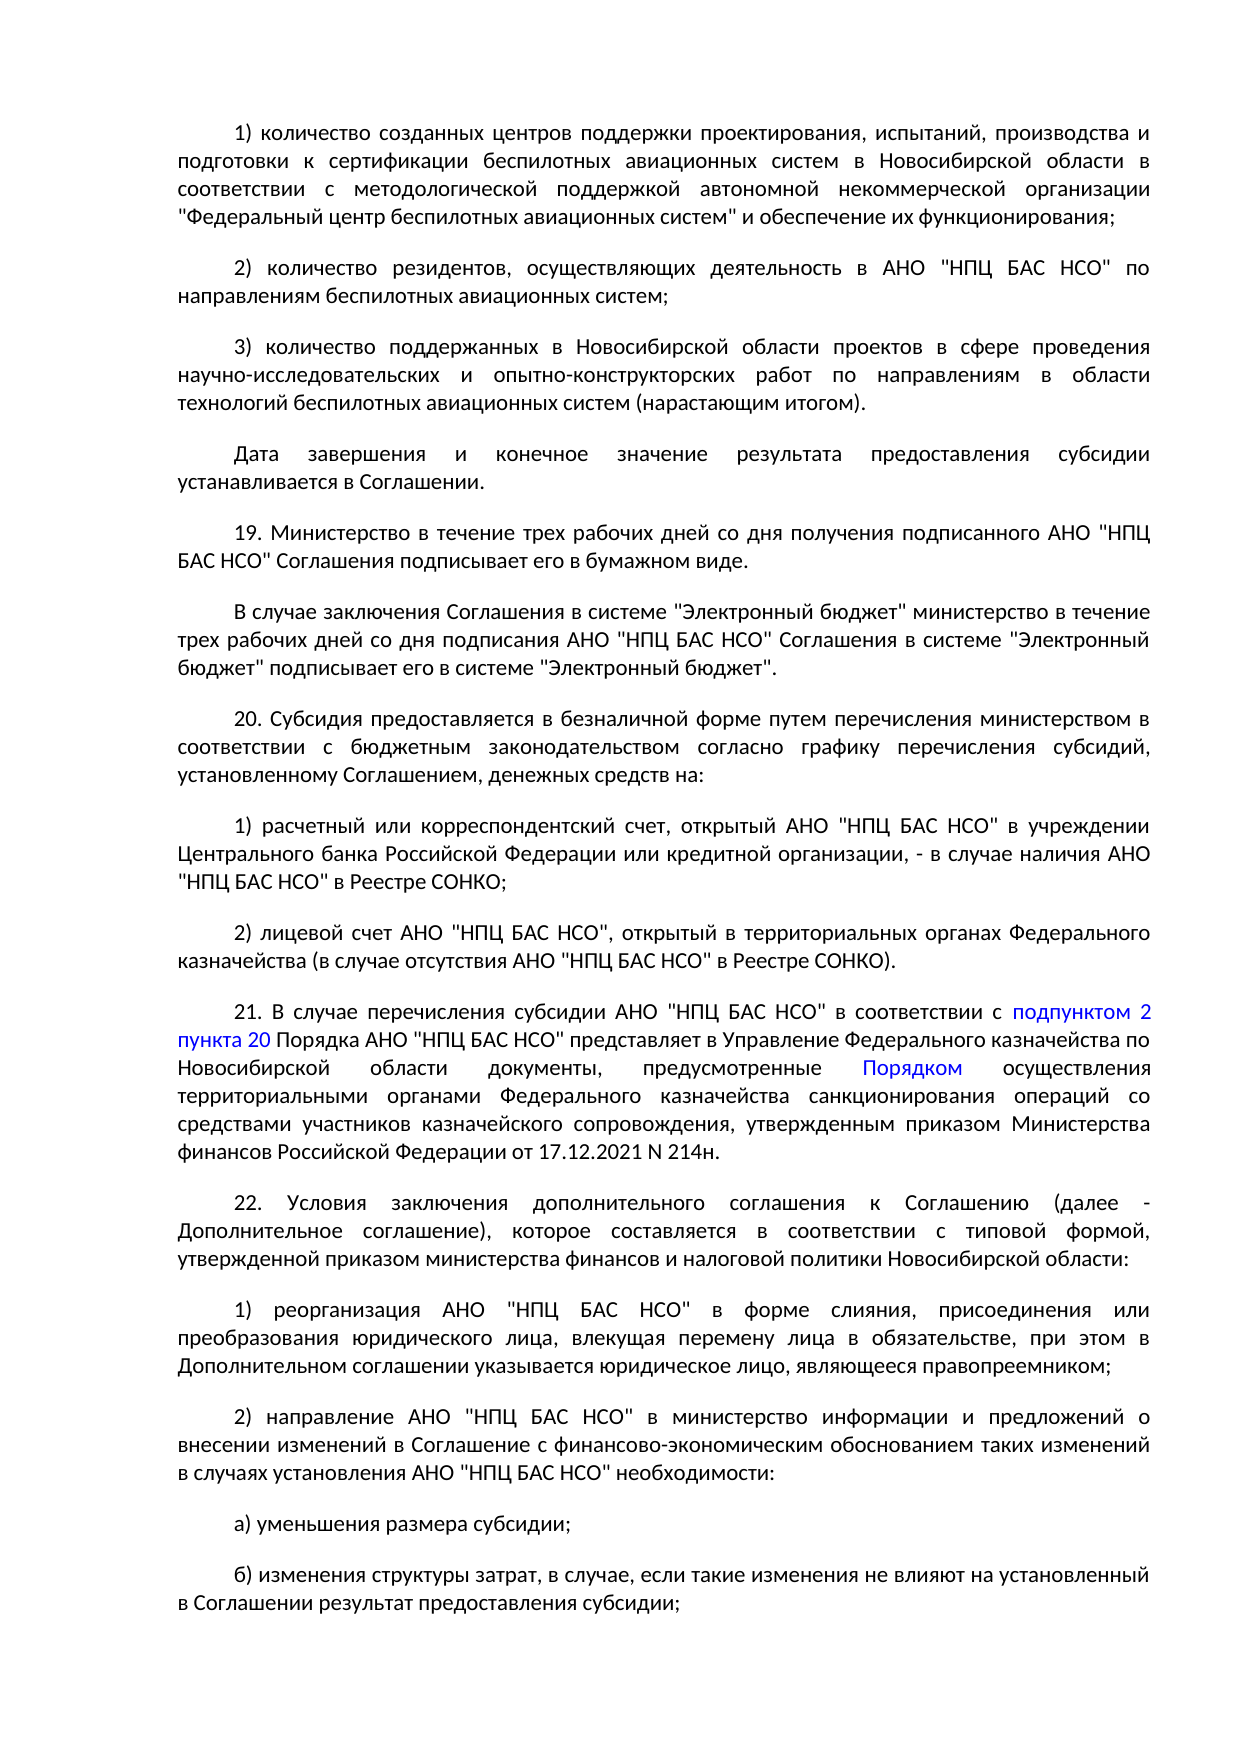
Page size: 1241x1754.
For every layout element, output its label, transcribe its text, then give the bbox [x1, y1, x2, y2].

text 21. В случае перечисления субсидии АНО "НПЦ БАС НСО" в соответствии с подпунктом 2 пункта 20 Порядка АНО "НПЦ БАС НСО" представляет в Управление Федерального казначейства по Новосибирской области документы, предусмотренные Порядком осуществления территориальными органами Федерального казначейства санкционирования операций со средствами участников казначейского сопровождения, утвержденным приказом Министерства финансов Российской Федерации от 17.12.2021 N 214н. [177, 997, 1152, 1165]
text 2) количество резидентов, осуществляющих деятельность в АНО "НПЦ БАС НСО" по направлениям беспилотных авиационных систем; [177, 253, 1152, 309]
text 22. Условия заключения дополнительного соглашения к Соглашению (далее - Дополнительное соглашение), которое составляется в соответствии с типовой формой, утвержденной приказом министерства финансов и налоговой политики Новосибирской области: [177, 1188, 1152, 1272]
text В случае заключения Соглашения в системе "Электронный бюджет" министерство в течение трех рабочих дней со дня подписания АНО "НПЦ БАС НСО" Соглашения в системе "Электронный бюджет" подписывает его в системе "Электронный бюджет". [177, 597, 1152, 681]
text 1) реорганизация АНО "НПЦ БАС НСО" в форме слияния, присоединения или преобразования юридического лица, влекущая перемену лица в обязательстве, при этом в Дополнительном соглашении указывается юридическое лицо, являющееся правопреемником; [177, 1295, 1152, 1379]
text 2) лицевой счет АНО "НПЦ БАС НСО", открытый в территориальных органах Федерального казначейства (в случае отсутствия АНО "НПЦ БАС НСО" в Реестре СОНКО). [177, 918, 1152, 974]
text б) изменения структуры затрат, в случае, если такие изменения не влияют на установленный в Соглашении результат предоставления субсидии; [177, 1560, 1152, 1616]
text 1) количество созданных центров поддержки проектирования, испытаний, производства и подготовки к сертификации беспилотных авиационных систем в Новосибирской области в соответствии с методологической поддержкой автономной некоммерческой организации "Федеральный центр беспилотных авиационных систем" и обеспечение их функционирования; [177, 118, 1152, 230]
text 3) количество поддержанных в Новосибирской области проектов в сфере проведения научно-исследовательских и опытно-конструкторских работ по направлениям в области технологий беспилотных авиационных систем (нарастающим итогом). [177, 332, 1152, 416]
text а) уменьшения размера субсидии; [177, 1509, 1152, 1537]
text 20. Субсидия предоставляется в безналичной форме путем перечисления министерством в соответствии с бюджетным законодательством согласно графику перечисления субсидий, установленному Соглашением, денежных средств на: [177, 704, 1152, 788]
text 2) направление АНО "НПЦ БАС НСО" в министерство информации и предложений о внесении изменений в Соглашение с финансово-экономическим обоснованием таких изменений в случаях установления АНО "НПЦ БАС НСО" необходимости: [177, 1402, 1152, 1486]
text Дата завершения и конечное значение результата предоставления субсидии устанавливается в Соглашении. [177, 439, 1152, 495]
text 1) расчетный или корреспондентский счет, открытый АНО "НПЦ БАС НСО" в учреждении Центрального банка Российской Федерации или кредитной организации, - в случае наличия АНО "НПЦ БАС НСО" в Реестре СОНКО; [177, 811, 1152, 895]
text 19. Министерство в течение трех рабочих дней со дня получения подписанного АНО "НПЦ БАС НСО" Соглашения подписывает его в бумажном виде. [177, 518, 1152, 574]
